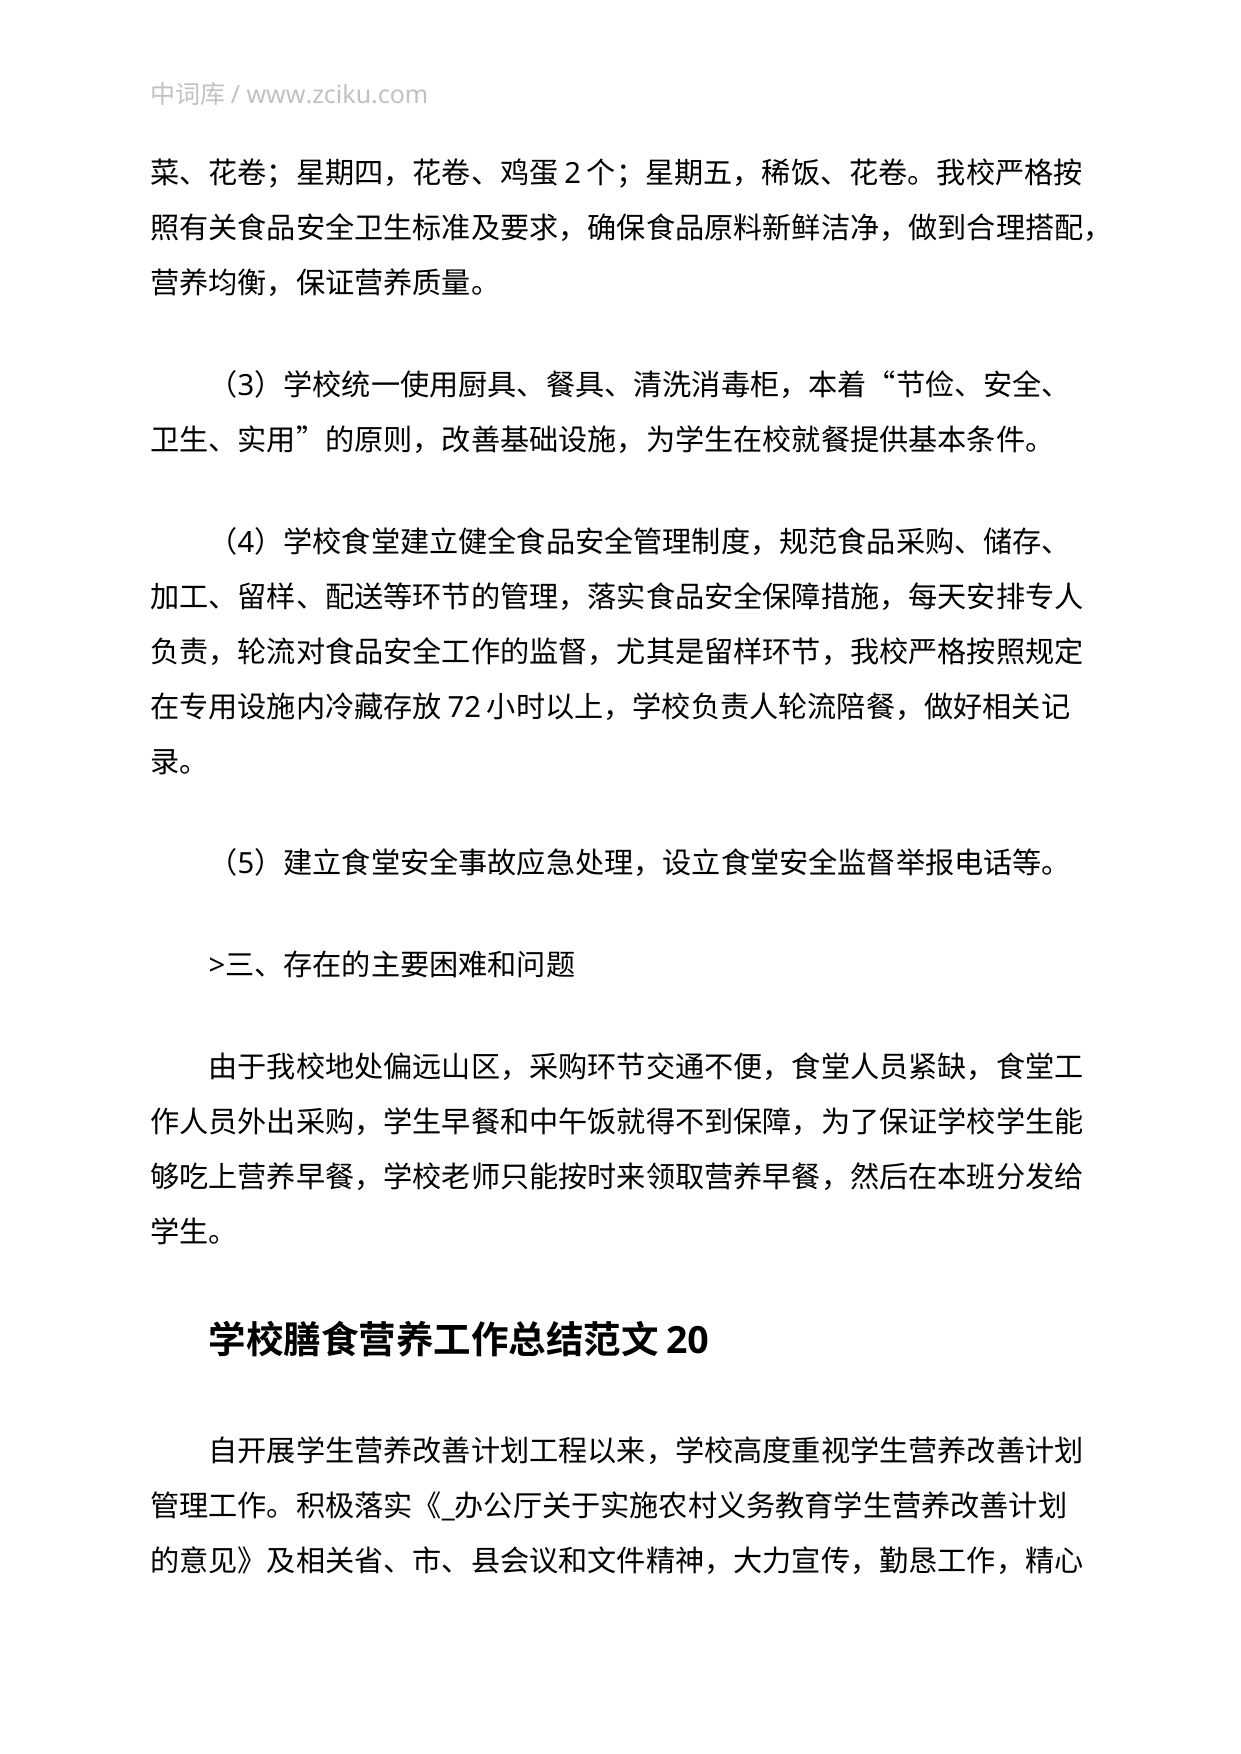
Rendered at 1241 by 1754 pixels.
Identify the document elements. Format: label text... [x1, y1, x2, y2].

text （3）学校统一使用厨具、餐具、清洗消毒柜，本着“节俭、安全、卫生、实用”的原则，改善基础设施，为学生在校就餐提供基本条件。 [150, 362, 1090, 459]
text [150, 1428, 1090, 1580]
text 由于我校地处偏远山区，采购环节交通不便，食堂人员紧缺，食堂工作人员外出采购，学生早餐和中午饭就得不到保障，为了保证学校学生能够吃上营养早餐，学校老师只能按时来领取营养早餐，然后在本班分发给学生。 [150, 1044, 1090, 1251]
text >三、存在的主要困难和问题 [150, 942, 1090, 984]
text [150, 150, 1090, 302]
text （5）建立食堂安全事故应急处理，设立食堂安全监督举报电话等。 [150, 840, 1090, 882]
text 学校膳食营养工作总结范文20 [150, 1310, 1090, 1365]
text （4）学校食堂建立健全食品安全管理制度，规范食品采购、储存、加工、留样、配送等环节的管理，落实食品安全保障措施，每天安排专人负责，轮流对食品安全工作的监督，尤其是留样环节，我校严格按照规定在专用设施内冷藏存放72小时以上，学校负责人轮流陪餐，做好相关记录。 [150, 518, 1090, 781]
